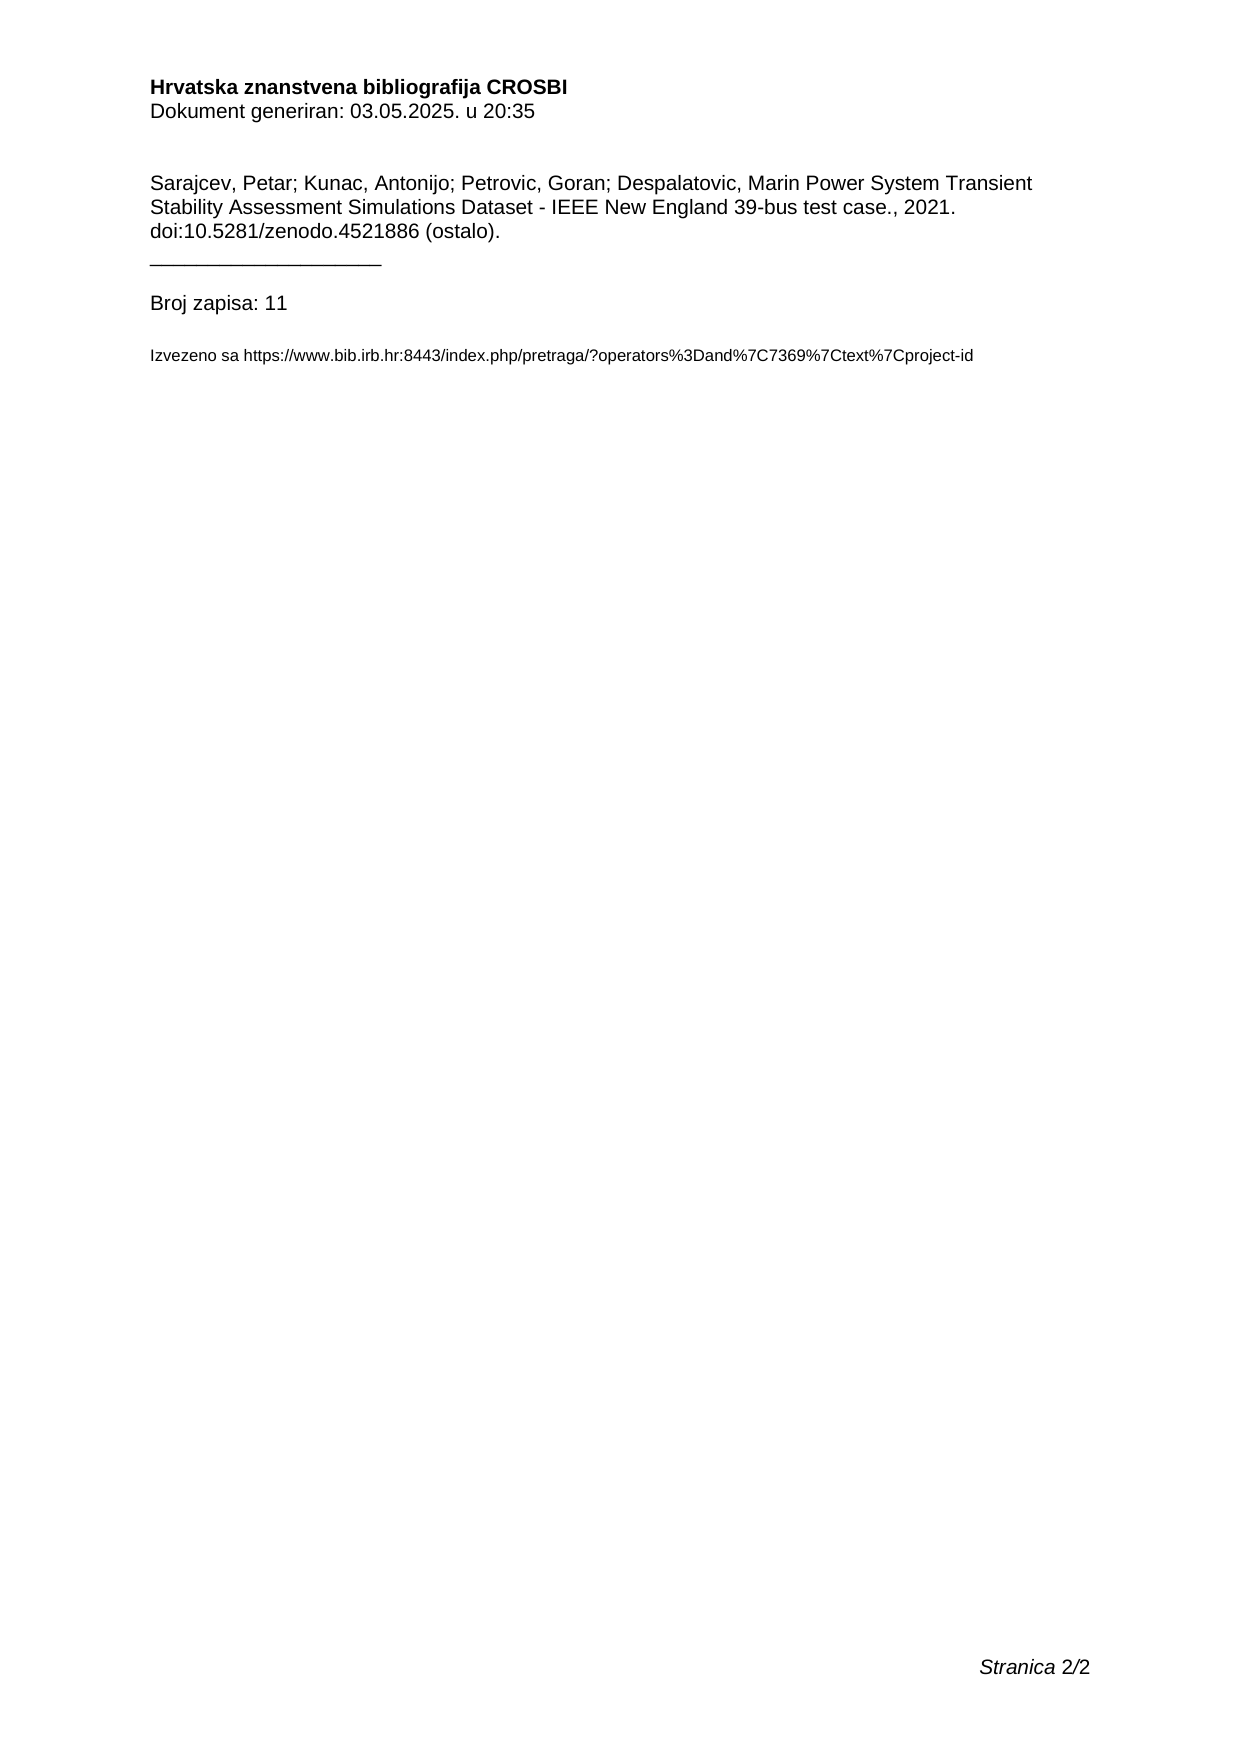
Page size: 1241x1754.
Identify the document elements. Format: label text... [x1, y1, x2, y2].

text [150, 171, 1090, 243]
text ____________________ [150, 243, 1090, 267]
text Broj zapisa: 11 [150, 291, 1090, 315]
text Izvezeno sa https://www.bib.irb.hr:8443/index.php/pretraga/?operators%3Dand%7C7369%7Ctext%7Cproject-id [150, 346, 1090, 365]
